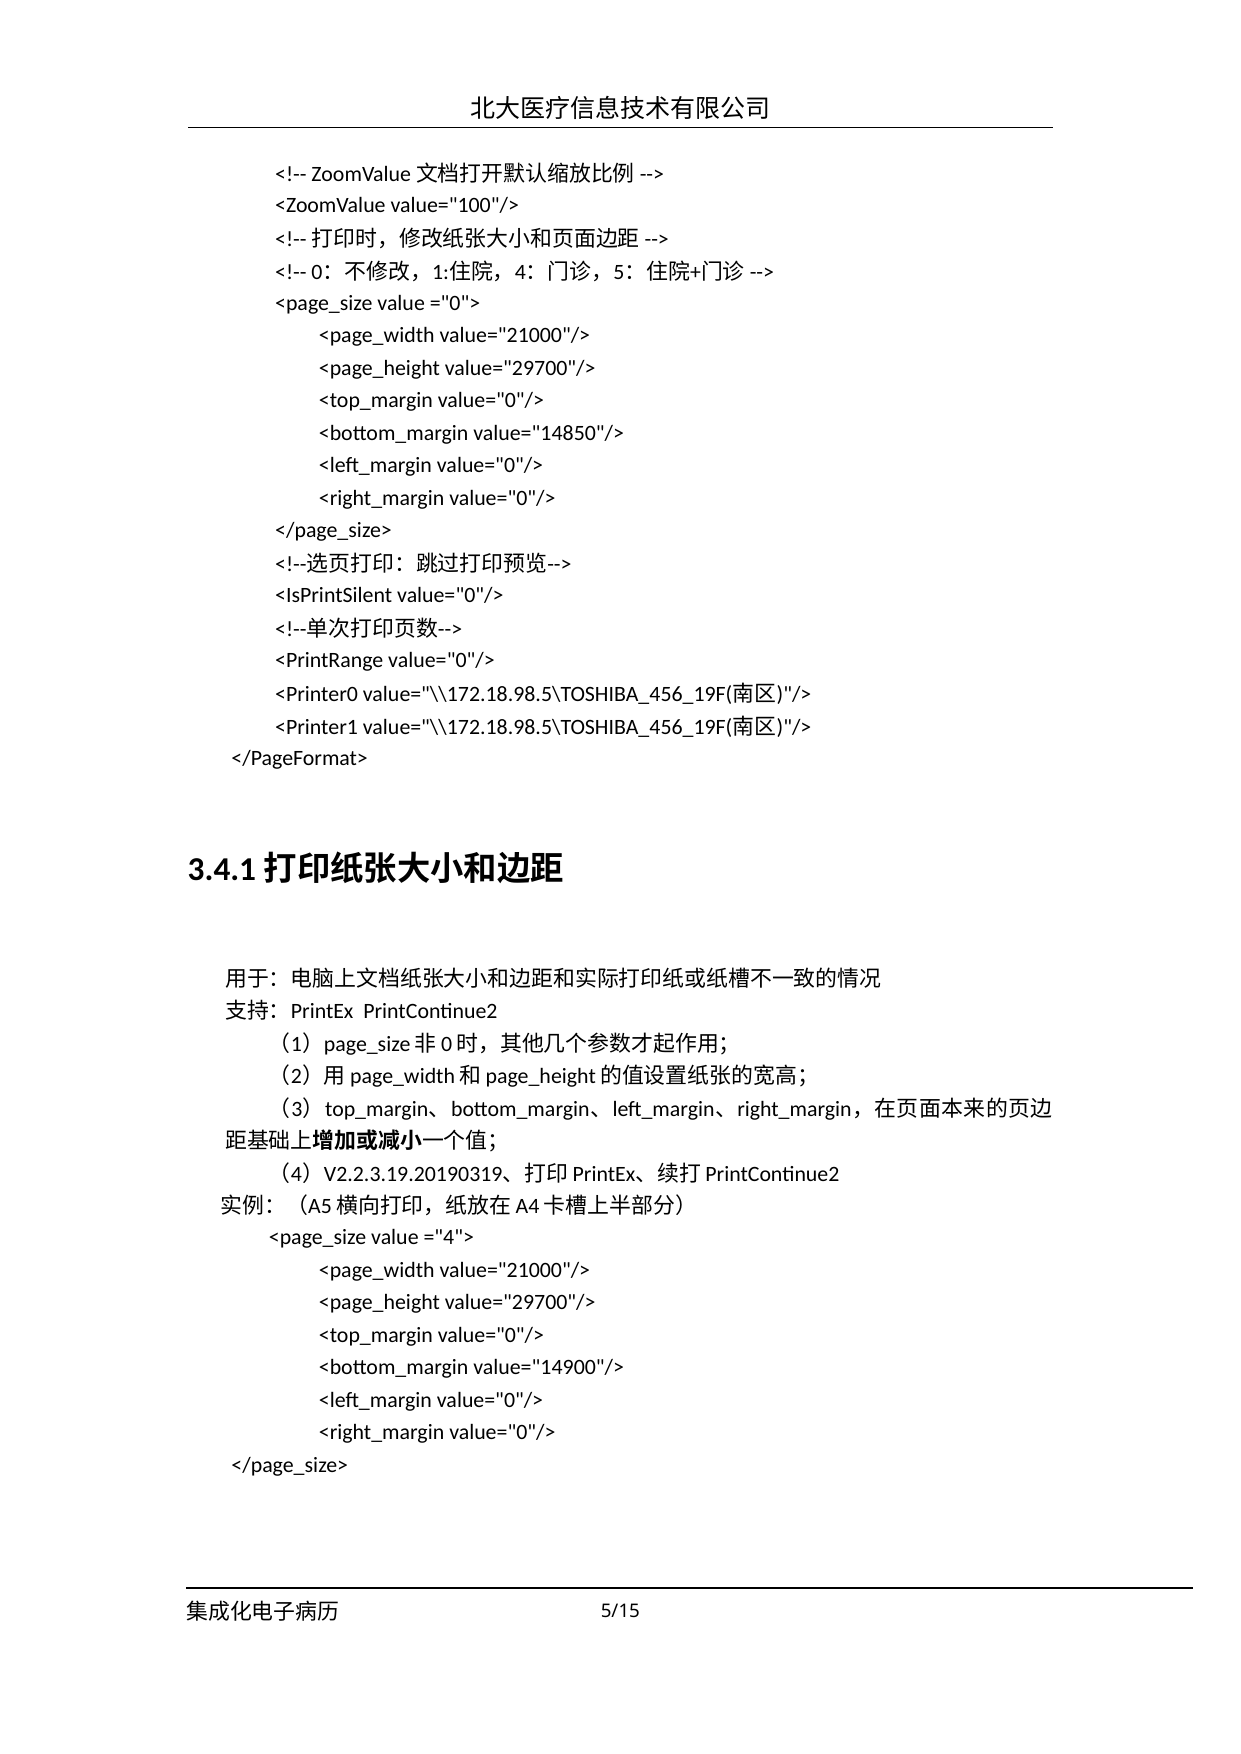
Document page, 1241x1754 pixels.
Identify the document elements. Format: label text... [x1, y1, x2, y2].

text <top_margin value="0"/> [187, 383, 1053, 416]
text <page_height value="29700"/> [187, 351, 1053, 383]
list <top_margin value="0"/> [225, 1318, 1053, 1350]
text <right_margin value="0"/> [187, 481, 1053, 513]
list <right_margin value="0"/> [225, 1415, 1053, 1448]
list 用于：电脑上文档纸张大小和边距和实际打印纸或纸槽不一致的情况 [225, 960, 1053, 993]
list </page_size> [225, 1448, 1053, 1480]
text <left_margin value="0"/> [187, 448, 1053, 481]
text <page_width value="21000"/> [187, 318, 1053, 351]
list <page_height value="29700"/> [225, 1285, 1053, 1318]
text <bottom_margin value="14850"/> [187, 416, 1053, 448]
text </page_size> [187, 513, 1053, 546]
text <Printer1 value="\\172.18.98.5\TOSHIBA_456_19F(南区)"/> [187, 708, 1053, 741]
text 实例：（A5横向打印，纸放在A4卡槽上半部分） [187, 1188, 1053, 1220]
list <left_margin value="0"/> [225, 1383, 1053, 1415]
text <!-- ZoomValue 文档打开默认缩放比例 --> [187, 156, 1053, 188]
text <page_size value ="0"> [187, 286, 1053, 318]
list （4）V2.2.3.19.20190319、打印PrintEx、续打PrintContinue2 [225, 1155, 1053, 1188]
text </PageFormat> [187, 741, 1053, 773]
text <!--单次打印页数--> [187, 611, 1053, 643]
text <ZoomValue value="100"/> [187, 188, 1053, 221]
list （3）top_margin、bottom_margin、left_margin、right_margin，在页面本来的页边距基础上增加或减小一个值； [225, 1090, 1053, 1155]
list <page_width value="21000"/> [225, 1253, 1053, 1285]
list 支持：PrintEx PrintContinue2 [225, 993, 1053, 1025]
subtitle 3.4.1 打印纸张大小和边距 [187, 833, 1053, 898]
text <Printer0 value="\\172.18.98.5\TOSHIBA_456_19F(南区)"/> [187, 676, 1053, 708]
list （1）page_size非0时，其他几个参数才起作用； [225, 1025, 1053, 1058]
text <!--选页打印：跳过打印预览--> [187, 546, 1053, 578]
list <page_size value ="4"> [225, 1220, 1053, 1253]
list （2）用page_width和page_height的值设置纸张的宽高； [225, 1058, 1053, 1090]
text <IsPrintSilent value="0"/> [187, 578, 1053, 611]
text <!-- 0：不修改，1:住院，4：门诊，5：住院+门诊 --> [187, 253, 1053, 286]
text <PrintRange value="0"/> [187, 643, 1053, 676]
list <bottom_margin value="14900"/> [225, 1350, 1053, 1383]
text <!-- 打印时，修改纸张大小和页面边距 --> [187, 221, 1053, 253]
